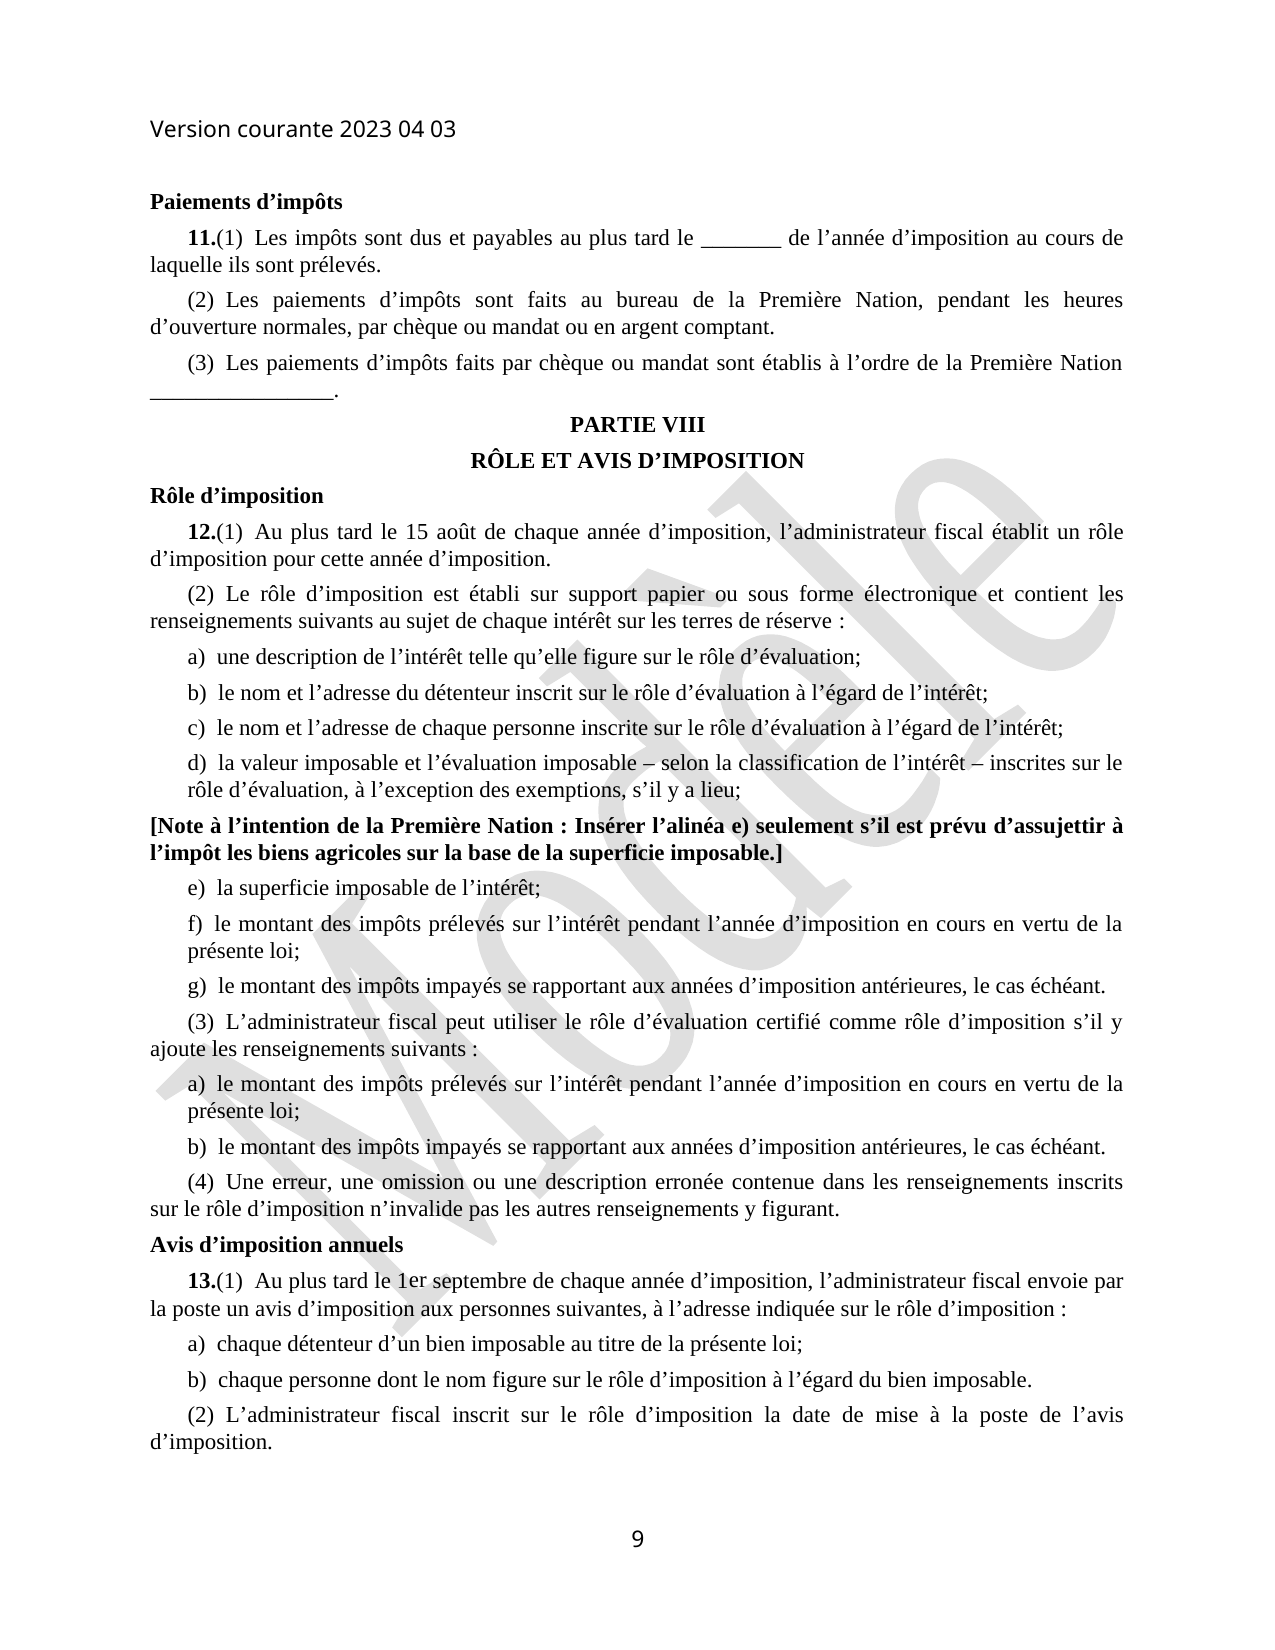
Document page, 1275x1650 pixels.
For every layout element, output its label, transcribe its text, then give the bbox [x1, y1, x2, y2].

text e) la superficie imposable de l’intérêt; [187, 874, 1125, 901]
text (3) Les paiements d’impôts faits par chèque ou mandat sont établis à l’ordre de la Première Nation ________________. [150, 348, 1125, 402]
text RÔLE ET AVIS D’IMPOSITION [150, 446, 1125, 473]
text [Note à l’intention de la Première Nation : Insérer l’alinéa e) seulement s’il est prévu d’assujettir à l’impôt les biens agricoles sur la base de la superficie imposable.] [150, 811, 1125, 865]
text 11.(1) Les impôts sont dus et payables au plus tard le _______ de l’année d’imposition au cours de laquelle ils sont prélevés. [150, 223, 1125, 277]
text c) le nom et l’adresse de chaque personne inscrite sur le rôle d’évaluation à l’égard de l’intérêt; [187, 713, 1125, 740]
text Paiements d’impôts [150, 187, 1125, 214]
text b) le nom et l’adresse du détenteur inscrit sur le rôle d’évaluation à l’égard de l’intérêt; [187, 678, 1125, 705]
text a) une description de l’intérêt telle qu’elle figure sur le rôle d’évaluation; [187, 642, 1125, 669]
text (3) L’administrateur fiscal peut utiliser le rôle d’évaluation certifié comme rôle d’imposition s’il y ajoute les renseignements suivants : [150, 1007, 1125, 1061]
text (2) Les paiements d’impôts sont faits au bureau de la Première Nation, pendant les heures d’ouverture normales, par chèque ou mandat ou en argent comptant. [150, 286, 1125, 340]
text b) le montant des impôts impayés se rapportant aux années d’imposition antérieures, le cas échéant. [187, 1132, 1125, 1159]
text f) le montant des impôts prélevés sur l’intérêt pendant l’année d’imposition en cours en vertu de la présente loi; [187, 909, 1125, 963]
text g) le montant des impôts impayés se rapportant aux années d’imposition antérieures, le cas échéant. [150, 972, 1125, 999]
text (2) Le rôle d’imposition est établi sur support papier ou sous forme électronique et contient les renseignements suivants au sujet de chaque intérêt sur les terres de réserve : [150, 580, 1125, 634]
text (2) L’administrateur fiscal inscrit sur le rôle d’imposition la date de mise à la poste de l’avis d’imposition. [150, 1401, 1125, 1455]
text d) la valeur imposable et l’évaluation imposable – selon la classification de l’intérêt – inscrites sur le rôle d’évaluation, à l’exception des exemptions, s’il y a lieu; [187, 749, 1125, 803]
text 13.(1) Au plus tard le 1er septembre de chaque année d’imposition, l’administrateur fiscal envoie par la poste un avis d’imposition aux personnes suivantes, à l’adresse indiquée sur le rôle d’imposition : [150, 1266, 1125, 1321]
text b) chaque personne dont le nom figure sur le rôle d’imposition à l’égard du bien imposable. [187, 1365, 1125, 1392]
text PARTIE VIII [150, 411, 1125, 438]
text a) chaque détenteur d’un bien imposable au titre de la présente loi; [187, 1330, 1125, 1357]
text Rôle d’imposition [150, 482, 1125, 509]
text Avis d’imposition annuels [150, 1230, 1125, 1257]
text 12.(1) Au plus tard le 15 août de chaque année d’imposition, l’administrateur fiscal établit un rôle d’imposition pour cette année d’imposition. [150, 517, 1125, 571]
text (4) Une erreur, une omission ou une description erronée contenue dans les renseignements inscrits sur le rôle d’imposition n’invalide pas les autres renseignements y figurant. [150, 1168, 1125, 1222]
text a) le montant des impôts prélevés sur l’intérêt pendant l’année d’imposition en cours en vertu de la présente loi; [187, 1070, 1125, 1124]
